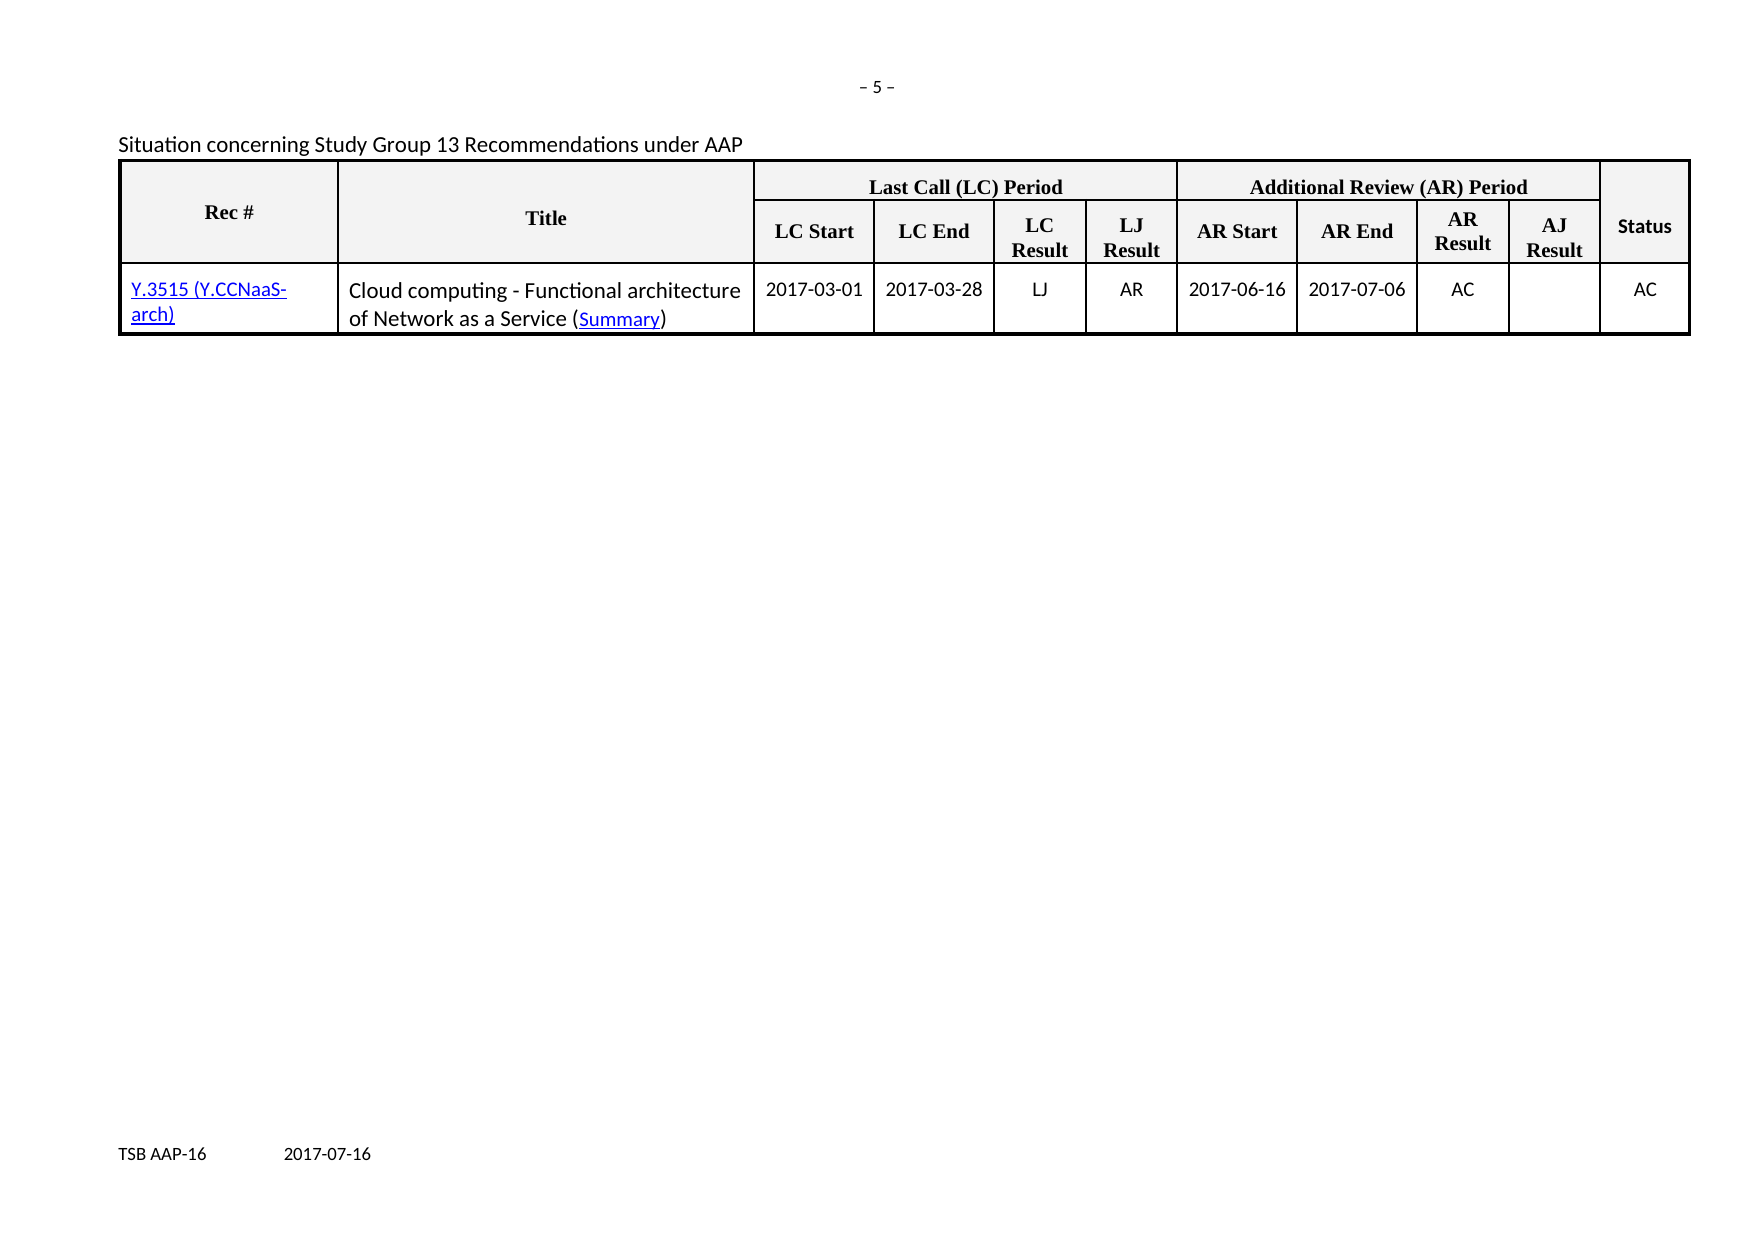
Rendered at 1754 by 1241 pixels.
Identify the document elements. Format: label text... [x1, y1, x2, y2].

table_cell LJ Result [1087, 201, 1176, 262]
table_cell LC End [875, 201, 993, 262]
table_header Rec # [122, 162, 337, 262]
table_cell 2017-03-28 [875, 264, 993, 332]
table_cell LC Result [995, 201, 1085, 262]
table_cell LJ [995, 264, 1085, 332]
table_cell AC [1601, 264, 1688, 332]
table_cell Cloud computing - Functional architecture of Network as a Service (Summary) [339, 264, 753, 332]
table_cell AR End [1298, 201, 1416, 262]
table_header Status [1601, 162, 1688, 262]
table_cell AR [1087, 264, 1176, 332]
table_cell AJ Result [1510, 201, 1599, 262]
table_cell AR Start [1178, 201, 1296, 262]
table_cell Y.3515 (Y.CCNaaS-arch) [122, 264, 337, 332]
table_cell LC Start [755, 201, 873, 262]
text Situation concerning Study Group 13 Recommendations under AAP [118, 131, 1636, 159]
table_cell AC [1418, 264, 1508, 332]
table_header Title [339, 162, 753, 262]
table_header Last Call (LC) Period [755, 162, 1176, 199]
table_header Additional Review (AR) Period [1178, 162, 1599, 199]
table_cell [1510, 264, 1599, 332]
table_cell 2017-06-16 [1178, 264, 1296, 332]
table_cell AR Result [1418, 201, 1508, 262]
table_cell 2017-07-06 [1298, 264, 1416, 332]
table_cell 2017-03-01 [755, 264, 873, 332]
